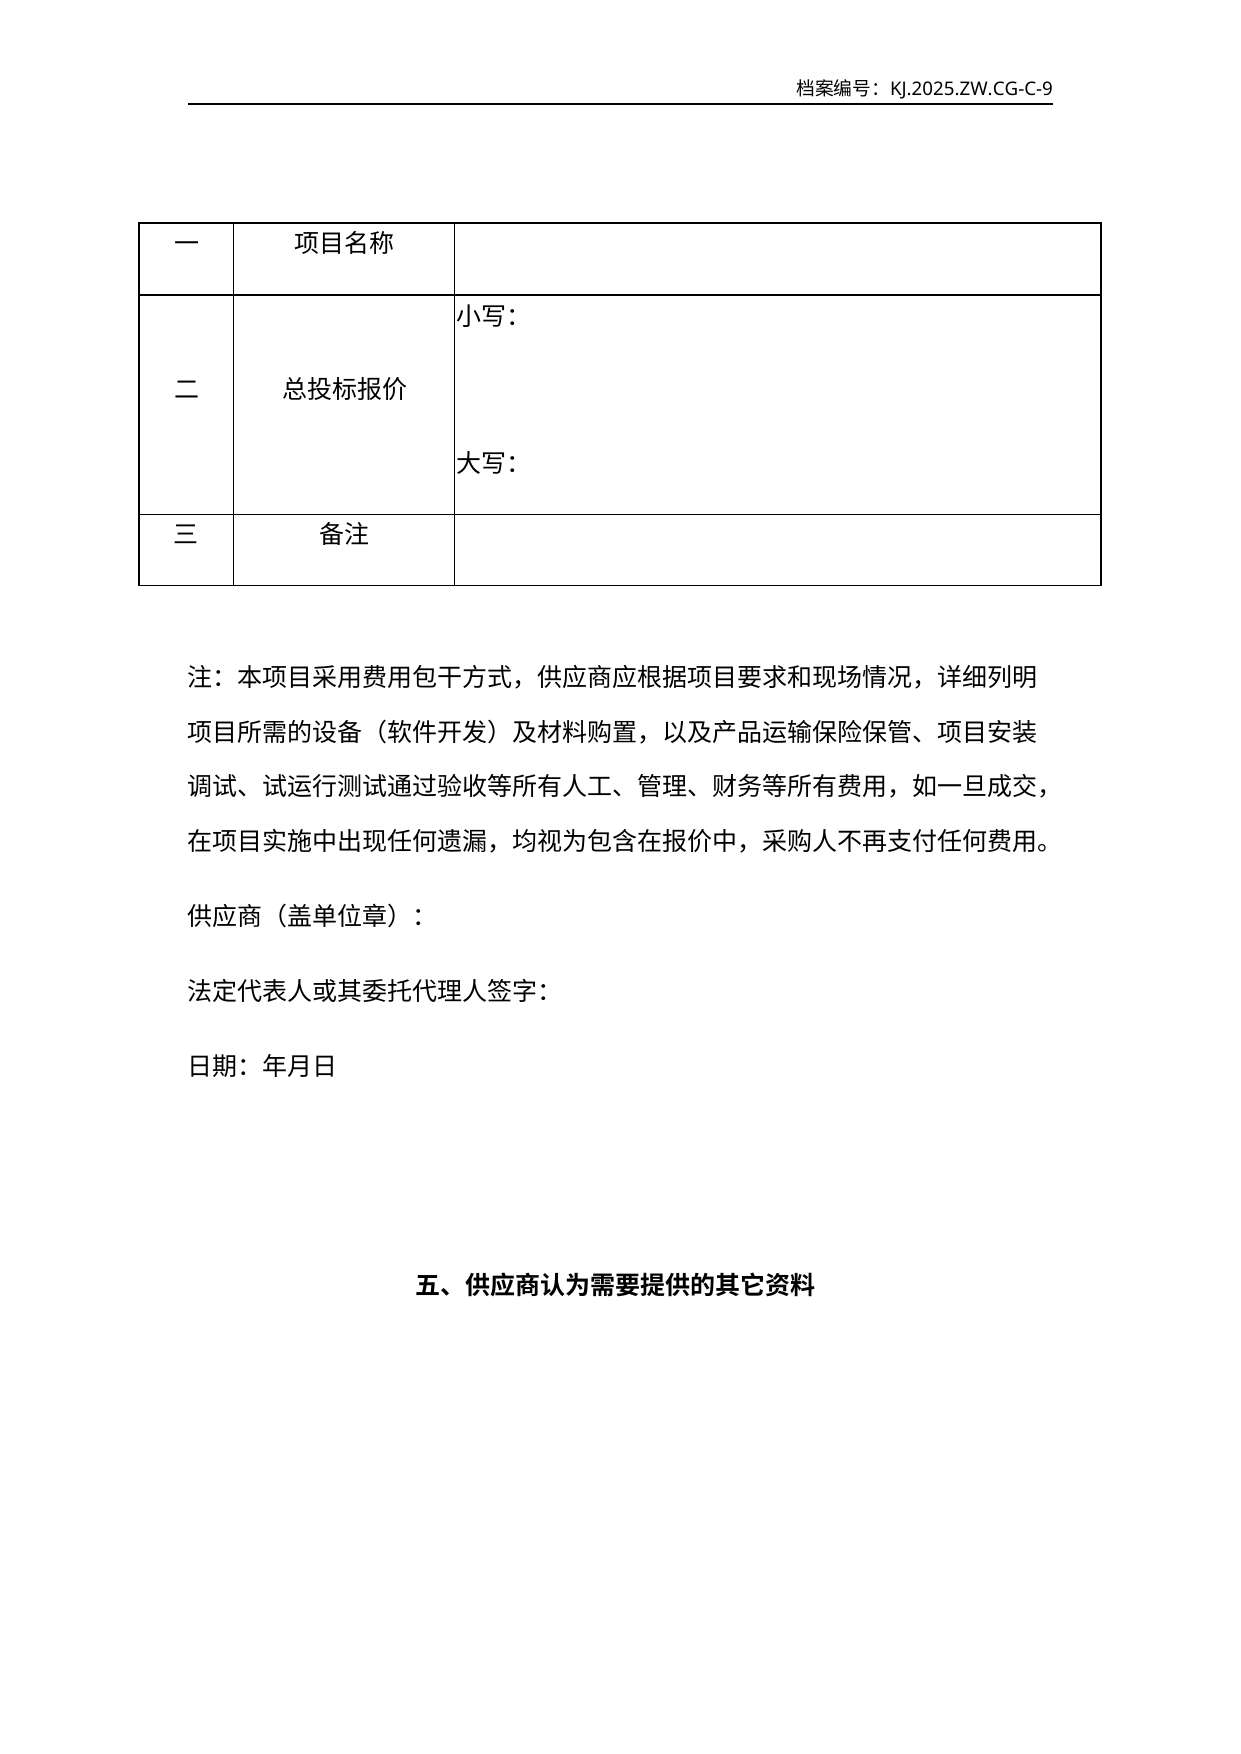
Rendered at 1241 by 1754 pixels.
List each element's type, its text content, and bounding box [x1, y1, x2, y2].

table_cell 二 [140, 296, 233, 513]
table_header 项目名称 [234, 224, 454, 294]
table_header [455, 224, 1100, 294]
table_cell 备注 [234, 515, 454, 585]
table_cell [455, 515, 1100, 585]
text 五、供应商认为需要提供的其它资料 [178, 1266, 1053, 1302]
table_header 一 [140, 224, 233, 294]
text 日期：年月日 [187, 1047, 1053, 1083]
table_cell 小写： 大写： [455, 296, 1100, 513]
text 供应商（盖单位章）： [187, 896, 1053, 932]
table_cell 三 [140, 515, 233, 585]
text 注：本项目采用费用包干方式，供应商应根据项目要求和现场情况，详细列明项目所需的设备（软件开发）及材料购置，以及产品运输保险保管、项目安装调试、试运行测试通过验收等所有人工、管理、财务等所有费用，如一旦成交，在项目实施中出现任何遗漏，均视为包含在报价中，采购人不再支付任何费用。 [187, 658, 1053, 857]
text 法定代表人或其委托代理人签字： [187, 971, 1053, 1008]
table_cell 总投标报价 [234, 296, 454, 513]
